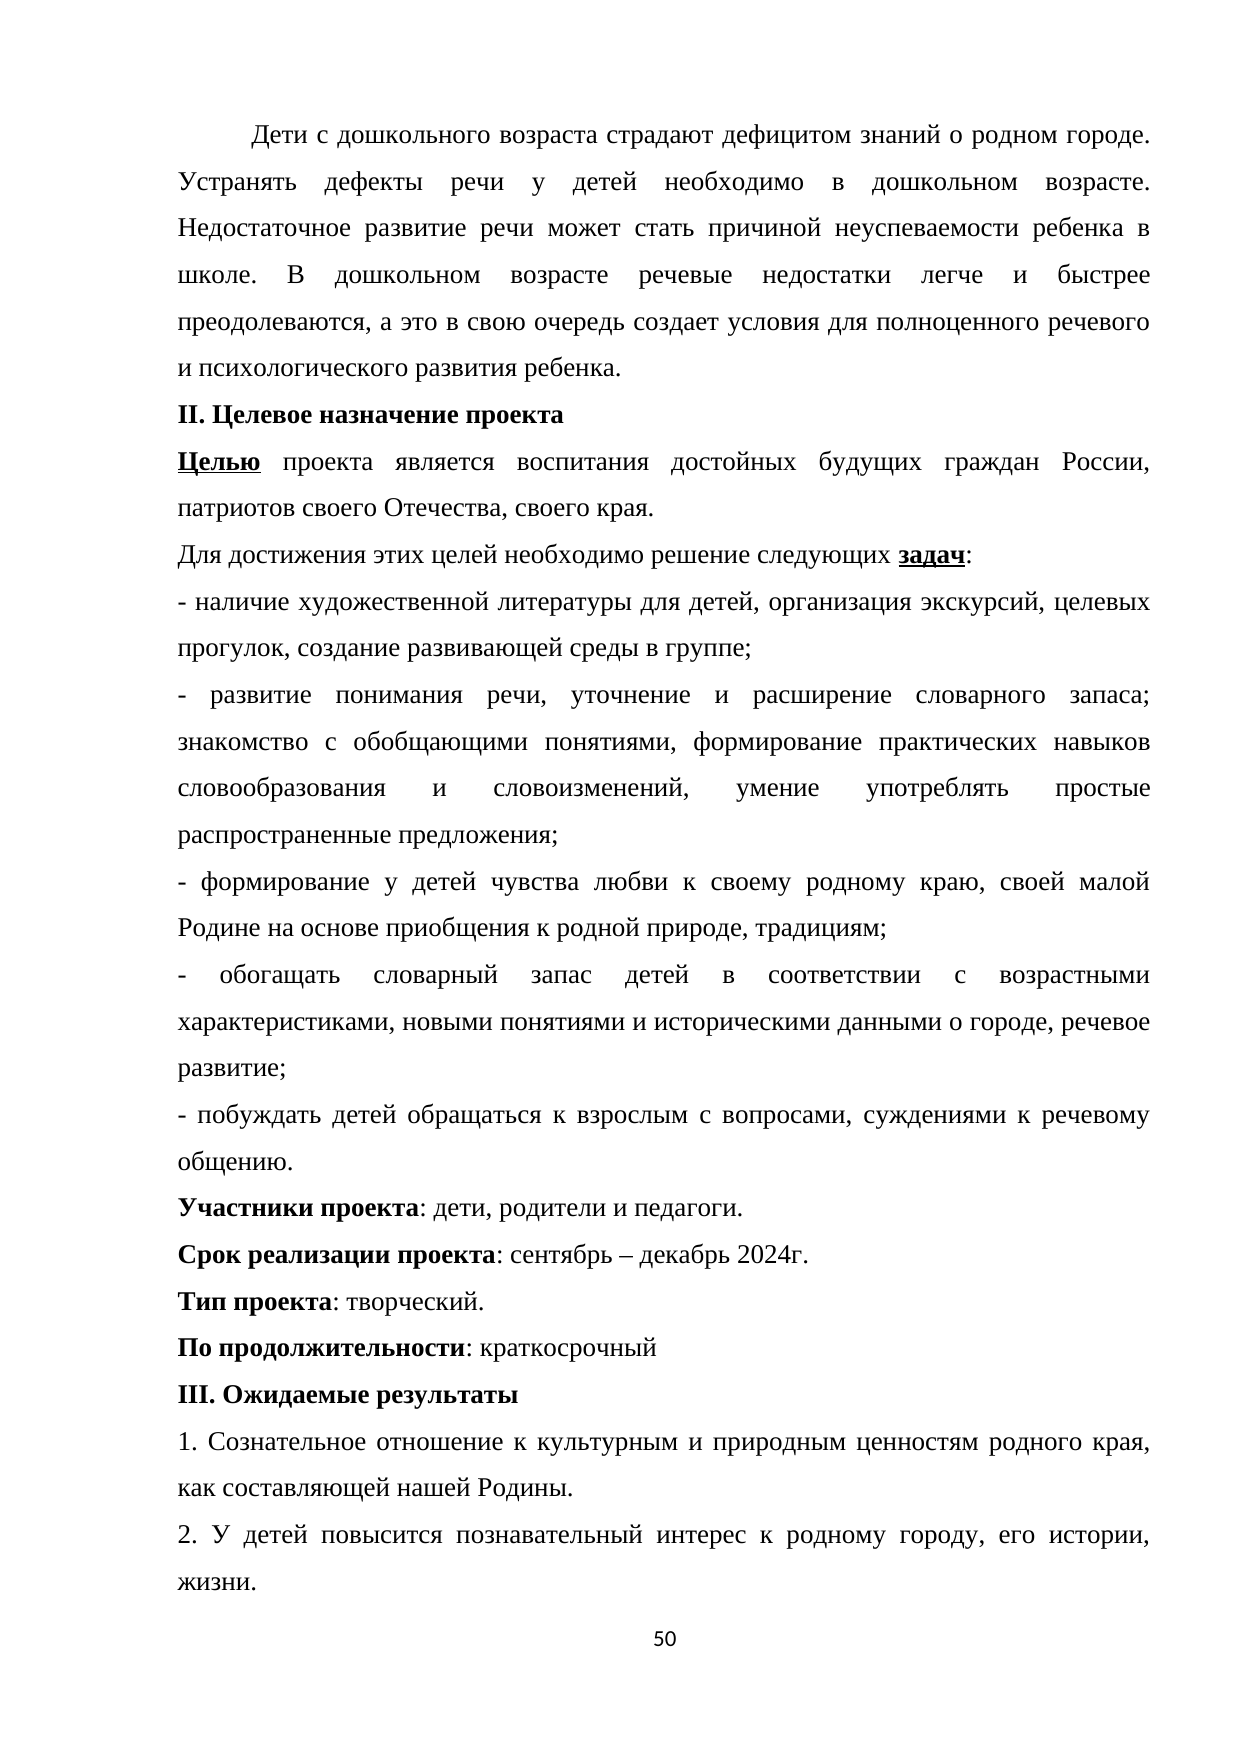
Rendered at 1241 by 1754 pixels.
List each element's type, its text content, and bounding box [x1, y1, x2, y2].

text Для достижения этих целей необходимо решение следующих задач: [177, 538, 1152, 569]
text - обогащать словарный запас детей в соответствии с возрастными характеристиками, новыми понятиями и историческими данными о городе, речевое развитие; [177, 958, 1152, 1083]
text Дети с дошкольного возраста страдают дефицитом знаний о родном городе. Устранять дефекты речи у детей необходимо в дошкольном возрасте. Недостаточное развитие речи может стать причиной неуспеваемости ребенка в школе. В дошкольном возрасте речевые недостатки легче и быстрее преодолеваются, а это в свою очередь создает условия для полноценного речевого и психологического развития ребенка. [177, 118, 1152, 383]
text II. Целевое назначение проекта [177, 398, 1152, 429]
text - побуждать детей обращаться к взрослым с вопросами, суждениями к речевому общению. [177, 1098, 1152, 1176]
text 1. Сознательное отношение к культурным и природным ценностям родного края, как составляющей нашей Родины. [177, 1425, 1152, 1503]
text - наличие художественной литературы для детей, организация экскурсий, целевых прогулок, создание развивающей среды в группе; [177, 585, 1152, 663]
text Срок реализации проекта: сентябрь – декабрь 2024г. [177, 1238, 1152, 1269]
text - формирование у детей чувства любви к своему родному краю, своей малой Родине на основе приобщения к родной природе, традициям; [177, 865, 1152, 943]
text По продолжительности: краткосрочный [177, 1331, 1152, 1363]
text Участники проекта: дети, родители и педагоги. [177, 1191, 1152, 1223]
text Целью проекта является воспитания достойных будущих граждан России, патриотов своего Отечества, своего края. [177, 445, 1152, 523]
text Тип проекта: творческий. [177, 1285, 1152, 1316]
text - развитие понимания речи, уточнение и расширение словарного запаса; знакомство с обобщающими понятиями, формирование практических навыков словообразования и словоизменений, умение употреблять простые распространенные предложения; [177, 678, 1152, 849]
text 2. У детей повысится познавательный интерес к родному городу, его истории, жизни. [177, 1518, 1152, 1596]
text III. Ожидаемые результаты [177, 1378, 1152, 1409]
